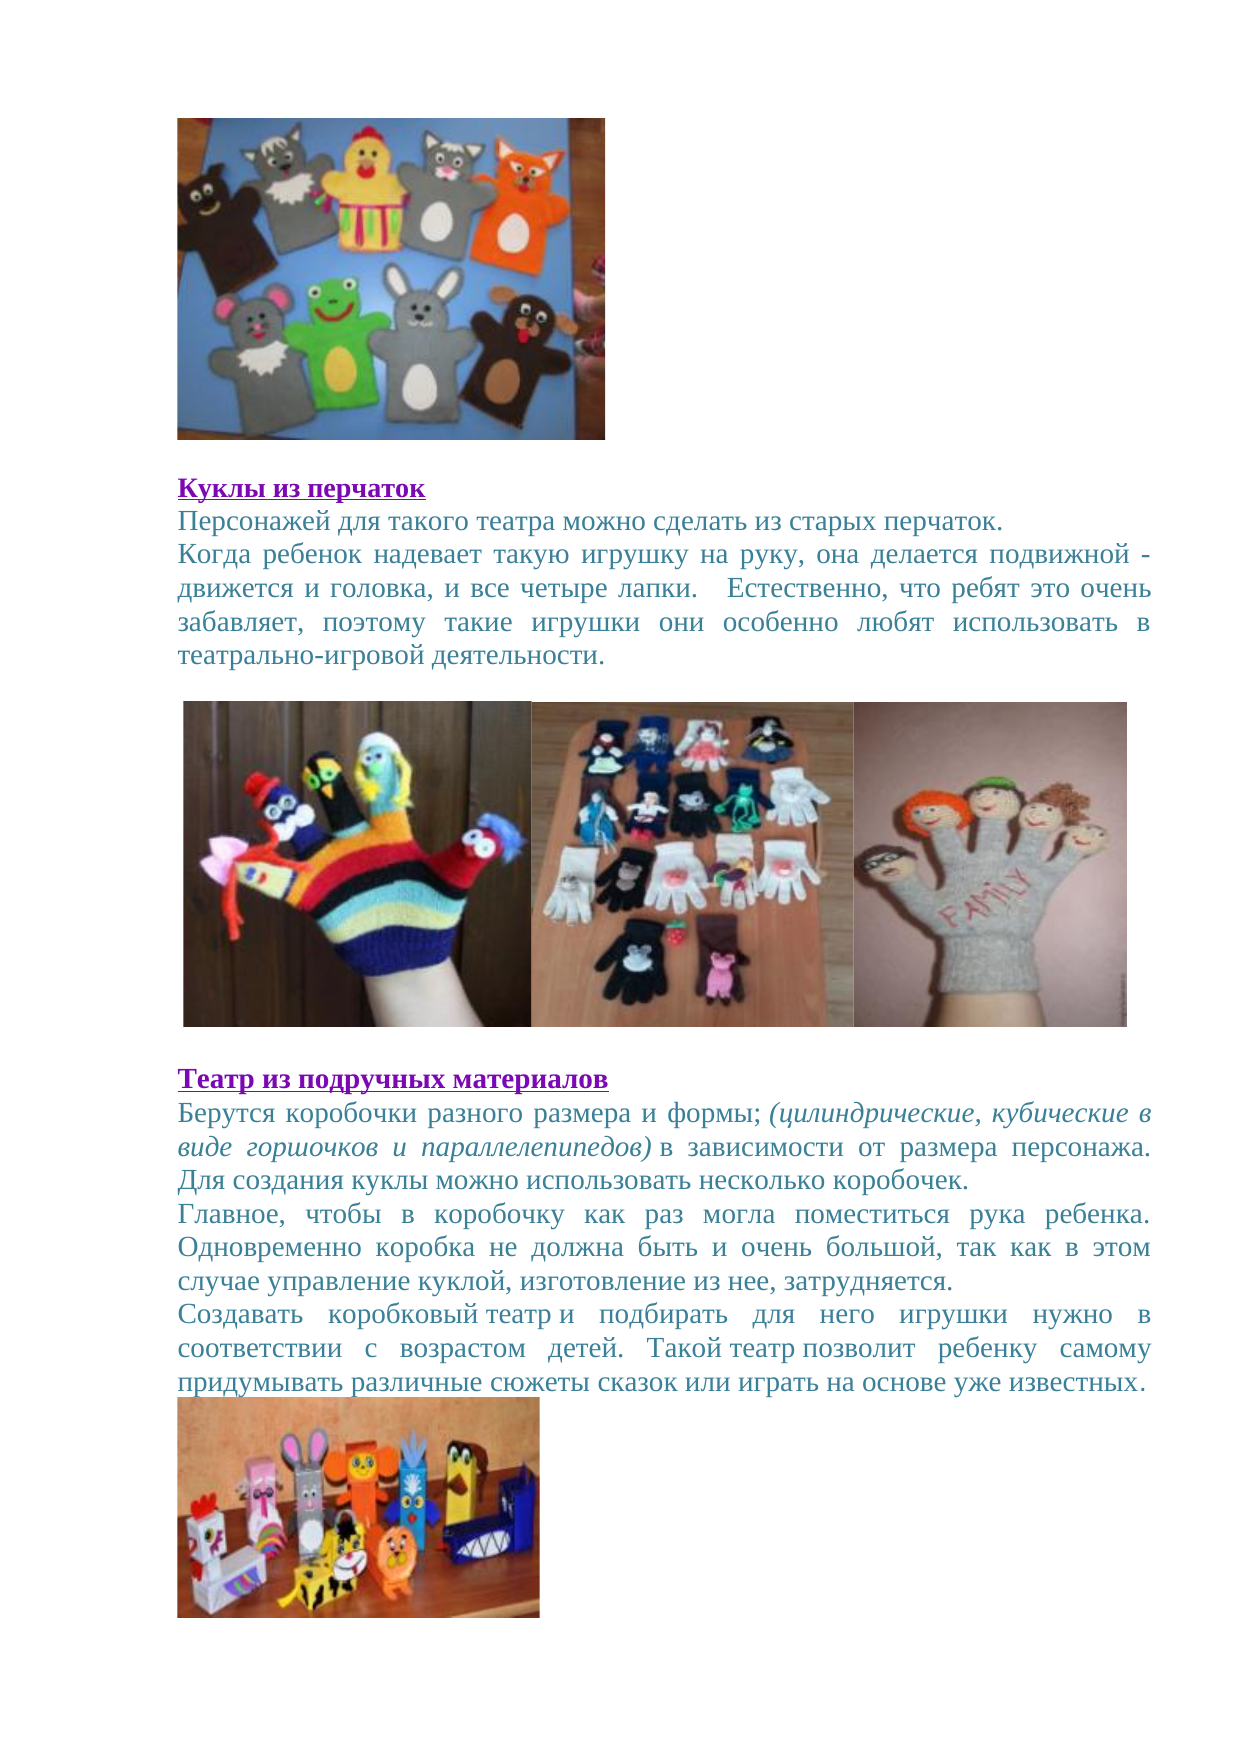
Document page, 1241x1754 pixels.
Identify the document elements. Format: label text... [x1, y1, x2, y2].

text Театр из подручных материалов [177, 1062, 1152, 1095]
text Создавать коробковый театр и подбирать для него игрушки нужно в соответствии с возрастом детей. Такой театр позволит ребенку самому придумывать различные сюжеты сказок или играть на основе уже известных. [177, 1296, 1152, 1397]
text Когда ребенок надевает такую игрушку на руку, она делается подвижной - движется и головка, и все четыре лапки. Естественно, что ребят это очень забавляет, поэтому такие игрушки они особенно любят использовать в театрально-игровой деятельности. [177, 537, 1152, 671]
text Главное, чтобы в коробочку как раз могла поместиться рука ребенка. Одновременно коробка не должна быть и очень большой, так как в этом случае управление куклой, изготовление из нее, затрудняется. [177, 1196, 1152, 1296]
text Персонажей для такого театра можно сделать из старых перчаток. [177, 503, 1152, 537]
text Куклы из перчаток [177, 471, 1152, 503]
picture [177, 1397, 540, 1618]
text Берутся коробочки разного размера и формы; (цилиндрические, кубические в виде горшочков и параллелепипедов) в зависимости от размера персонажа. Для создания куклы можно использовать несколько коробочек. [177, 1095, 1152, 1196]
picture [183, 701, 1127, 1027]
picture [177, 118, 606, 440]
